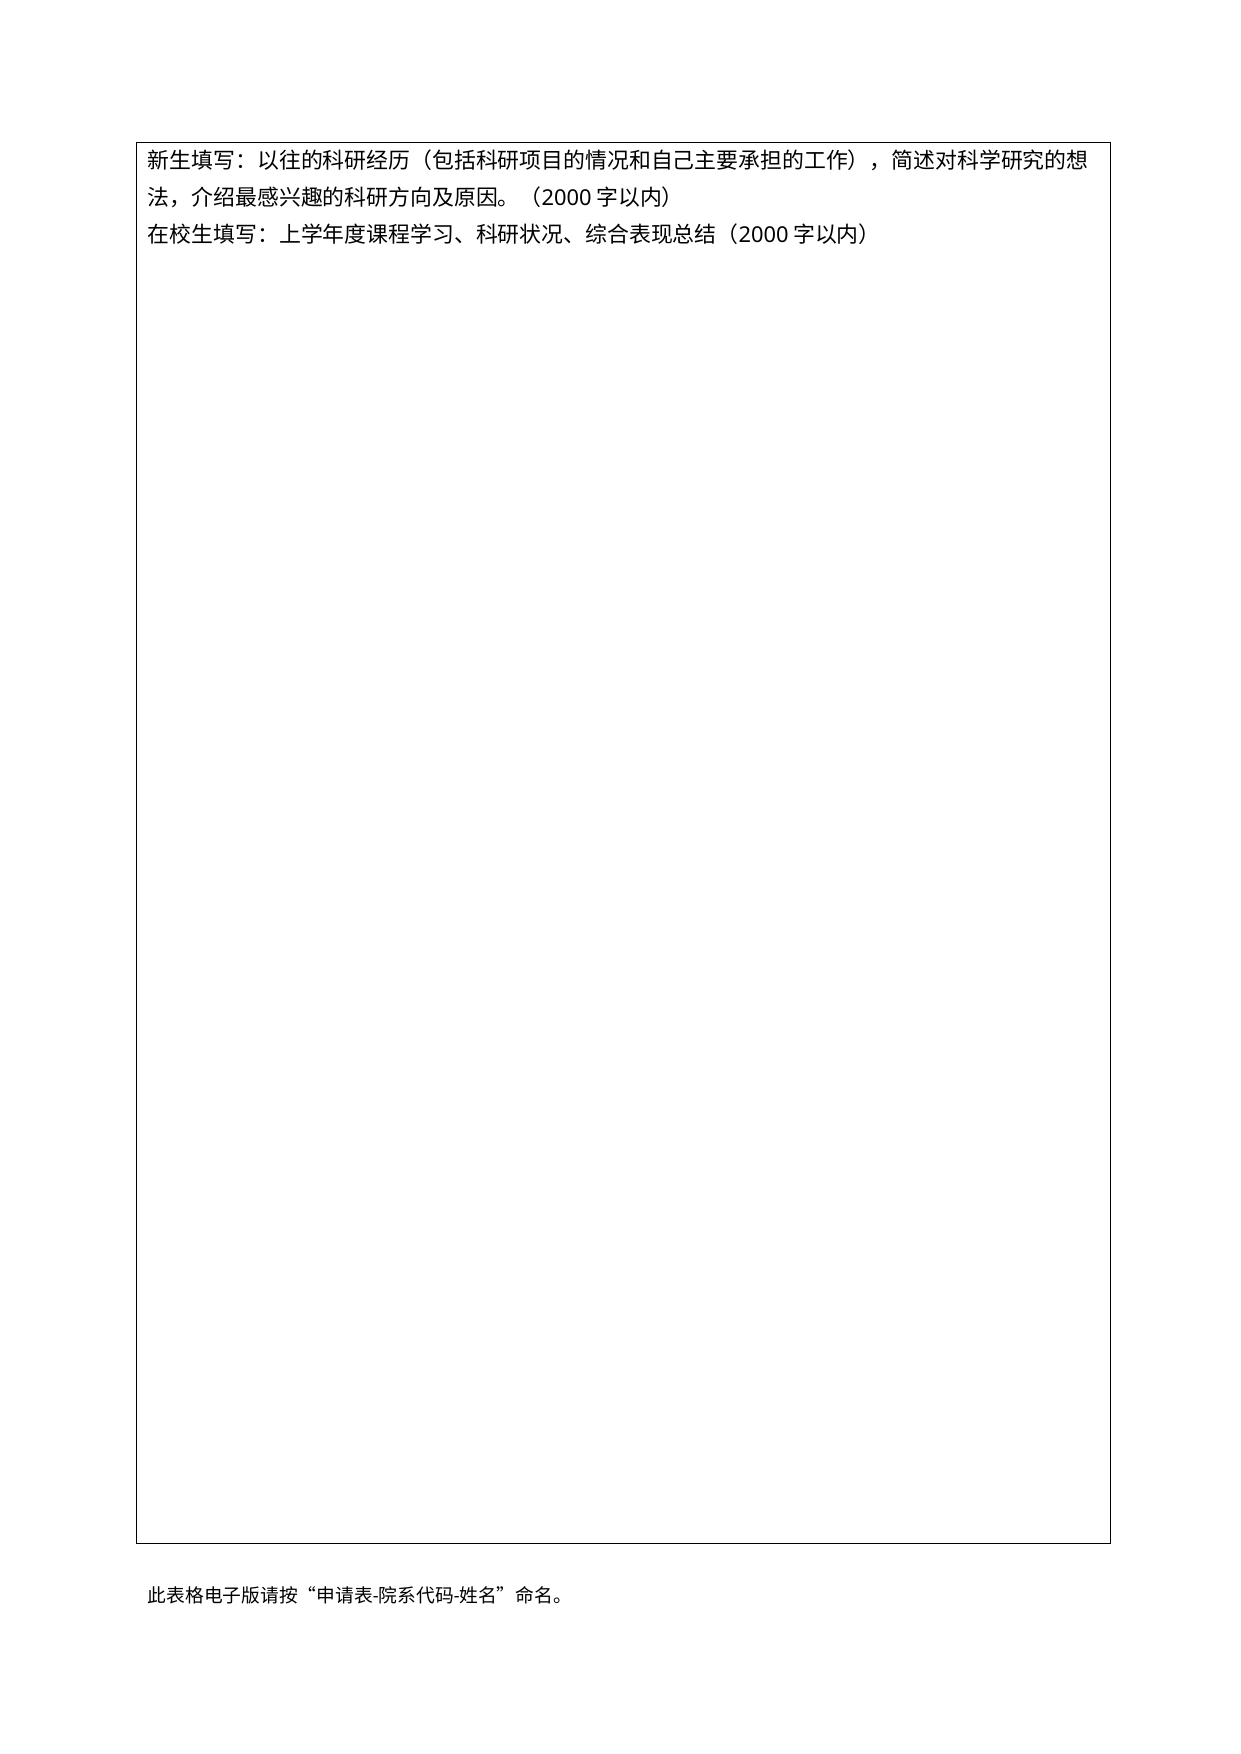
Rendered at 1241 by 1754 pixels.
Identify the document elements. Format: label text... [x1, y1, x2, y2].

table_cell 新生填写：以往的科研经历（包括科研项目的情况和自己主要承担的工作），简述对科学研究的想法，介绍最感兴趣的科研方向及原因。（2000字以内） 在校生填写：上学年度课程学习、科研状况、综合表现总结（2000字以内） [137, 143, 1110, 1543]
